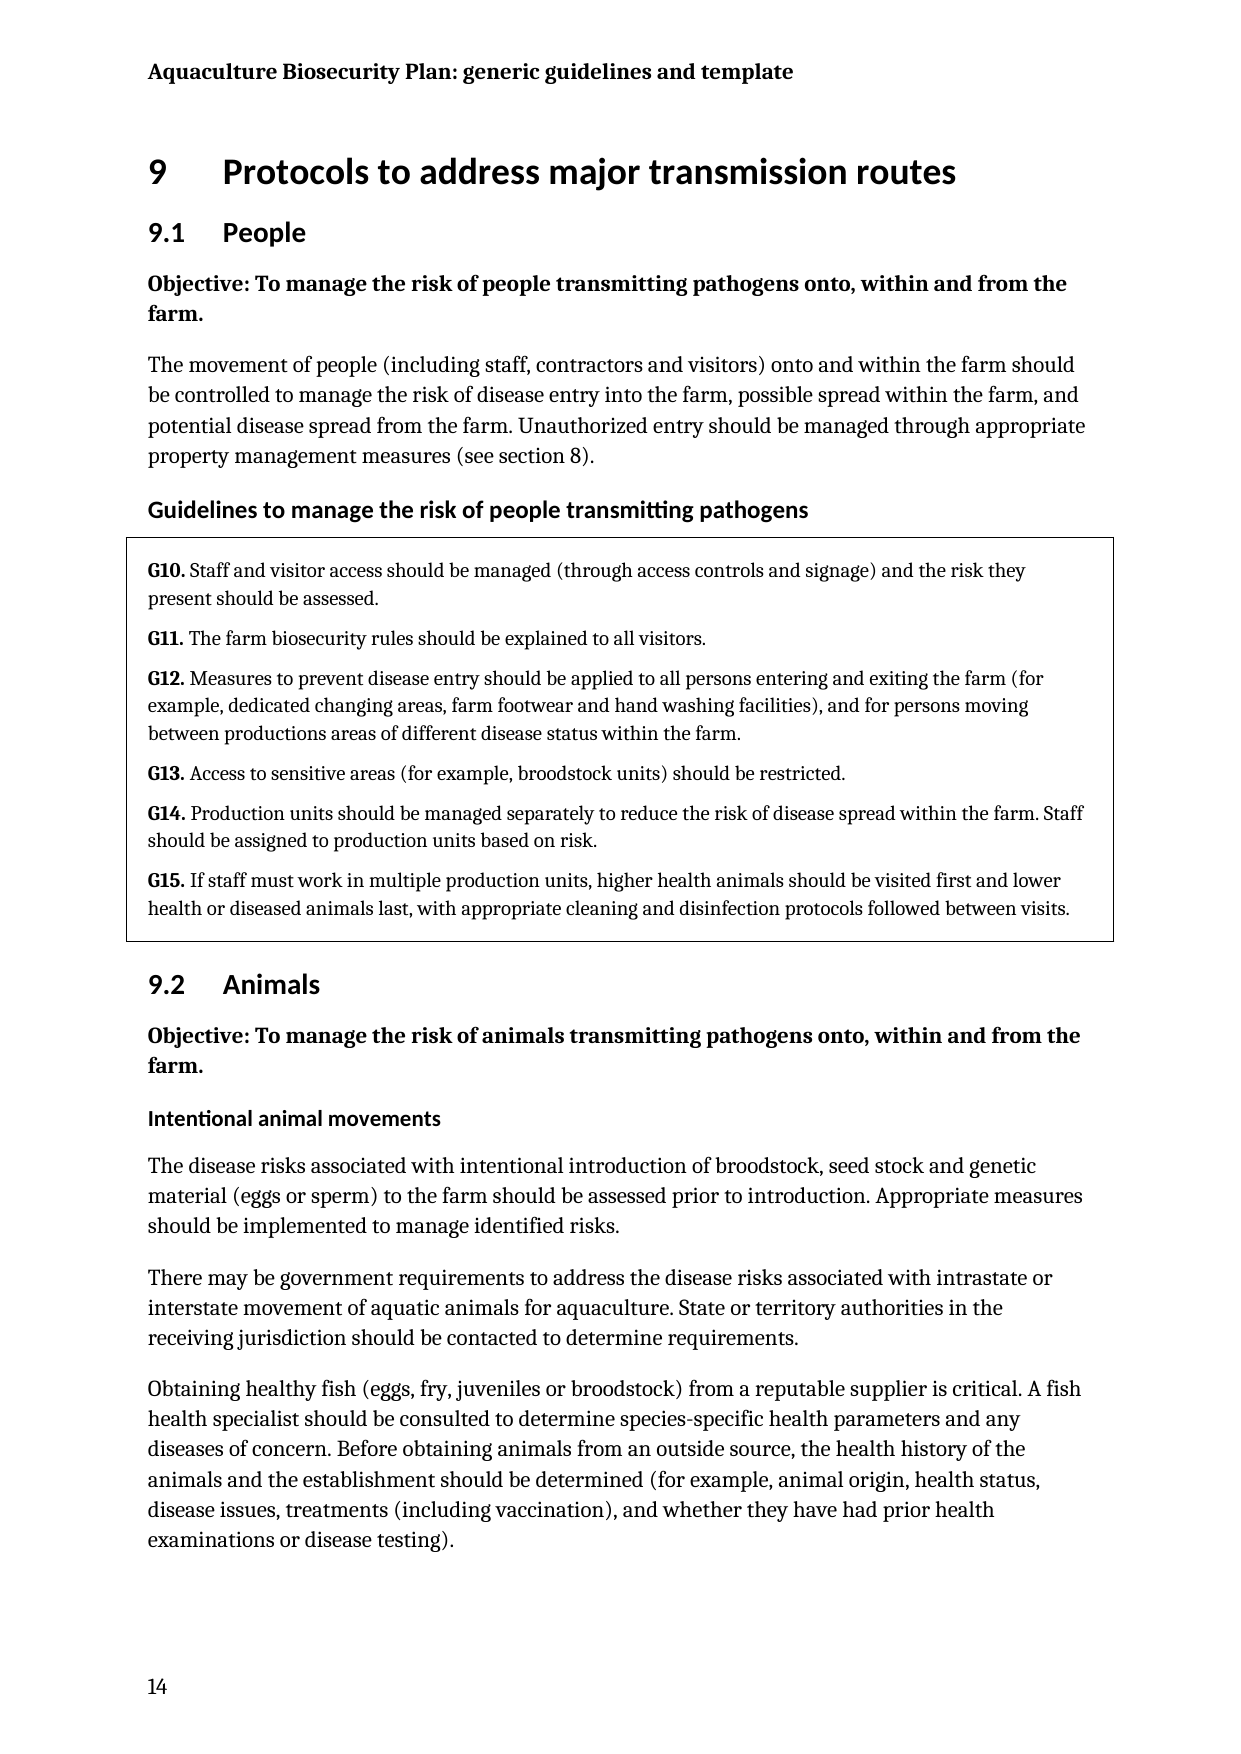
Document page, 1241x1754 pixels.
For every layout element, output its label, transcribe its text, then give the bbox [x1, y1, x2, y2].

text G14. Production units should be managed separately to reduce the risk of disease spread within the farm. Staff should be assigned to production units based on risk. [127, 779, 1113, 847]
subtitle 9.2 Animals [148, 966, 1092, 1002]
text G11. The farm biosecurity rules should be explained to all visitors. [127, 604, 1113, 644]
text G13. Access to sensitive areas (for example, broodstock units) should be restricted. [127, 739, 1113, 779]
subtitle Intentional animal movements [148, 1104, 1092, 1132]
text Objective: To manage the risk of people transmitting pathogens onto, within and from the farm. [148, 271, 1092, 327]
subtitle 9.1 People [148, 214, 1092, 250]
text Objective: To manage the risk of animals transmitting pathogens onto, within and from the farm. [148, 1023, 1092, 1079]
subtitle 9 Protocols to address major transmission routes [148, 148, 1092, 193]
text G12. Measures to prevent disease entry should be applied to all persons entering and exiting the farm (for example, dedicated changing areas, farm footwear and hand washing facilities), and for persons moving between productions areas of different disease status within the farm. [127, 644, 1113, 739]
text The movement of people (including staff, contractors and visitors) onto and within the farm should be controlled to manage the risk of disease entry into the farm, possible spread within the farm, and potential disease spread from the farm. Unauthorized entry should be managed through appropriate property management measures (see section 8). [148, 352, 1092, 469]
text Obtaining healthy fish (eggs, fry, juveniles or broodstock) from a reputable supplier is critical. A fish health specialist should be consulted to determine species-specific health parameters and any diseases of concern. Before obtaining animals from an outside source, the health history of the animals and the establishment should be determined (for example, animal origin, health status, disease issues, treatments (including vaccination), and whether they have had prior health examinations or disease testing). [148, 1376, 1092, 1553]
text Guidelines to manage the risk of people transmitting pathogens [148, 494, 1092, 524]
text G10. Staff and visitor access should be managed (through access controls and signage) and the risk they present should be assessed. [127, 538, 1113, 604]
text There may be government requirements to address the disease risks associated with intrastate or interstate movement of aquatic animals for aquaculture. State or territory authorities in the receiving jurisdiction should be contacted to determine requirements. [148, 1264, 1092, 1351]
text G15. If staff must work in multiple production units, higher health animals should be visited first and lower health or diseased animals last, with appropriate cleaning and disinfection protocols followed between visits. [127, 847, 1113, 941]
text The disease risks associated with intentional introduction of broodstock, seed stock and genetic material (eggs or sperm) to the farm should be assessed prior to introduction. Appropriate measures should be implemented to manage identified risks. [148, 1153, 1092, 1240]
